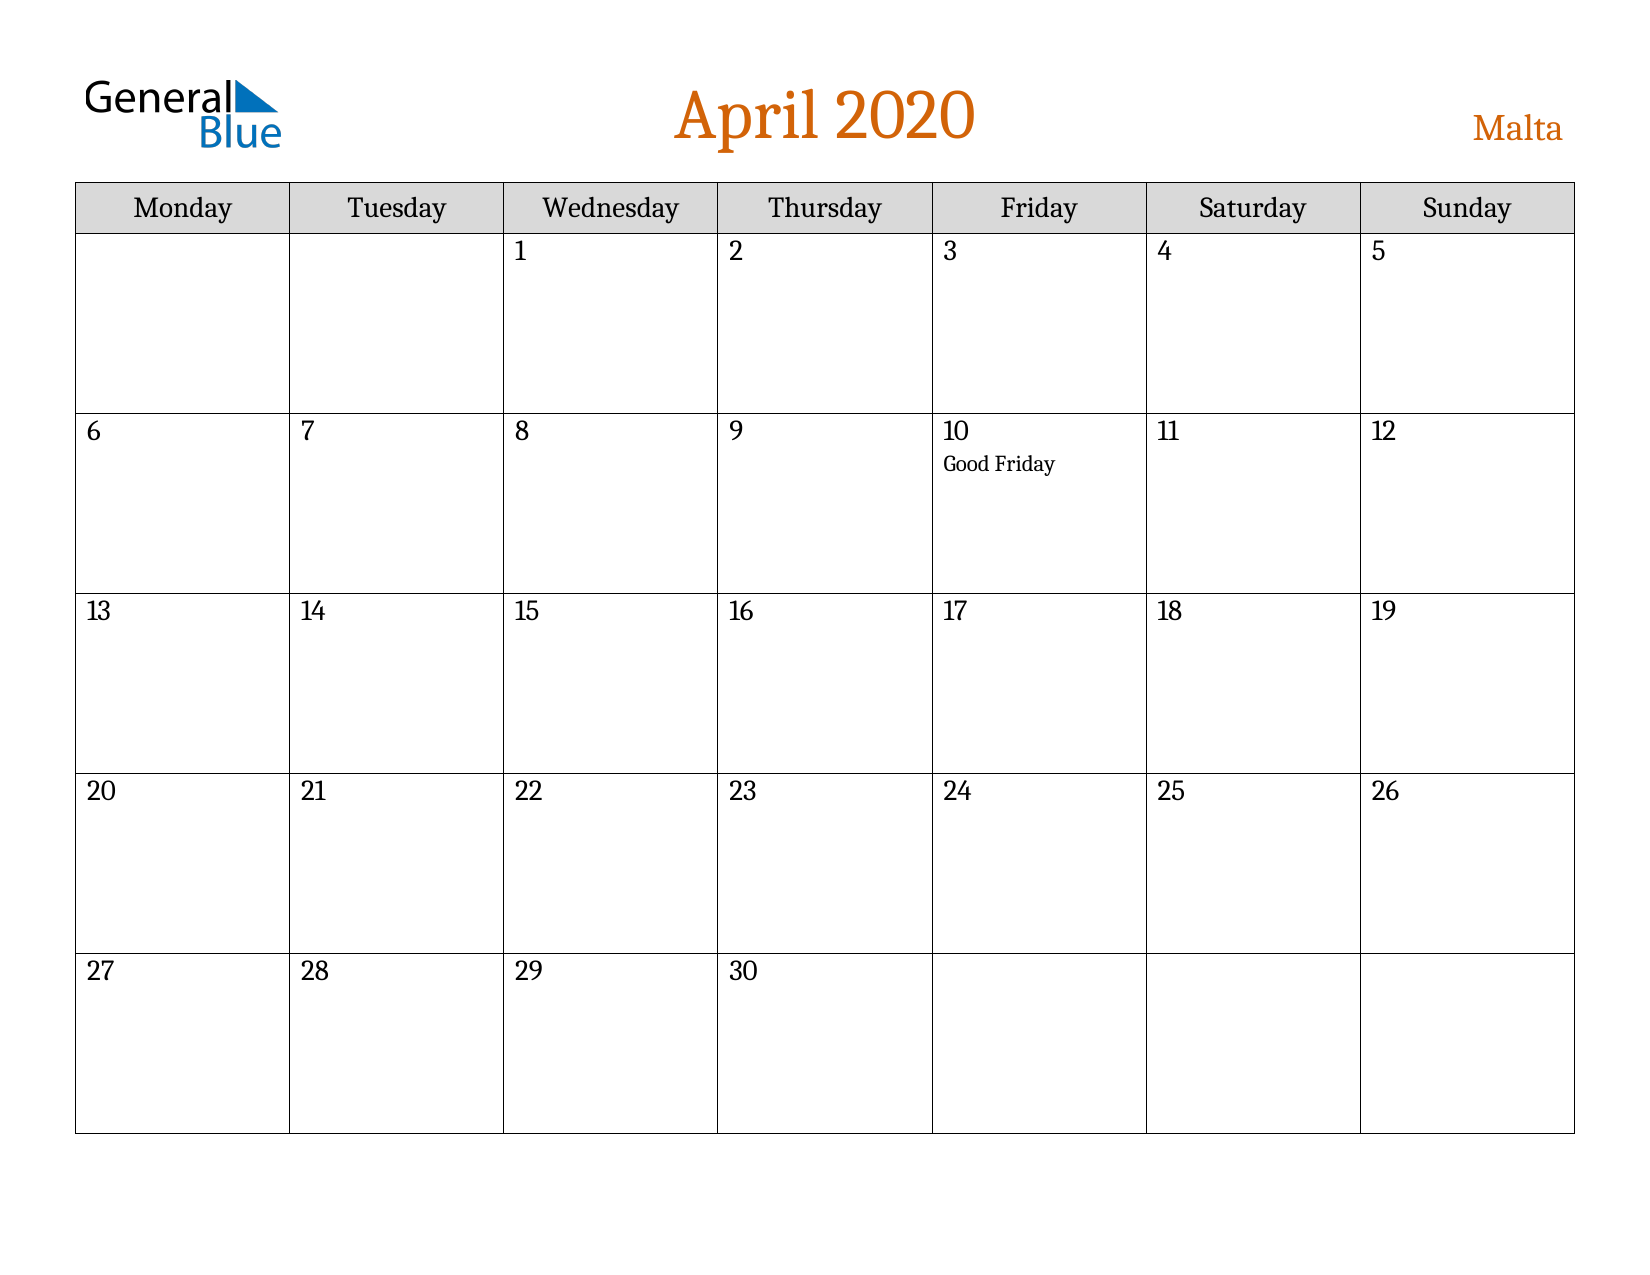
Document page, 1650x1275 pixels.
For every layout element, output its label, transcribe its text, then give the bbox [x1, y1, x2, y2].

table_cell [290, 810, 503, 953]
table_cell [718, 630, 932, 773]
table_cell 27 [76, 954, 289, 990]
table_cell [718, 270, 932, 413]
table_cell [76, 450, 289, 593]
table_cell [1361, 450, 1574, 593]
table_cell [290, 450, 503, 593]
table_cell 6 [76, 414, 289, 450]
table_cell Friday [933, 183, 1146, 233]
table_cell 9 [718, 414, 932, 450]
table_cell 26 [1361, 774, 1574, 810]
table_cell [290, 270, 503, 413]
table_cell 4 [1147, 234, 1360, 270]
table_cell 8 [504, 414, 717, 450]
table_cell [933, 990, 1146, 1133]
table_cell [1147, 630, 1360, 773]
table_cell 20 [76, 774, 289, 810]
table_cell 21 [290, 774, 503, 810]
picture [86, 80, 281, 148]
table_cell [504, 990, 717, 1133]
table_cell 15 [504, 594, 717, 630]
table_cell 16 [718, 594, 932, 630]
table_cell [76, 270, 289, 413]
table_cell [1361, 954, 1574, 990]
table_cell 14 [290, 594, 503, 630]
table_cell [76, 990, 289, 1133]
table_cell Tuesday [290, 183, 503, 233]
table_cell 18 [1147, 594, 1360, 630]
table_cell [504, 810, 717, 953]
table_cell 11 [1147, 414, 1360, 450]
table_header April 2020 [504, 75, 1146, 182]
table_header Malta [1146, 75, 1574, 182]
table_cell [933, 270, 1146, 413]
table_cell [290, 630, 503, 773]
table_cell 7 [290, 414, 503, 450]
table_cell [76, 810, 289, 953]
table_cell Wednesday [504, 183, 717, 233]
table_cell [1147, 270, 1360, 413]
table_cell [1361, 810, 1574, 953]
table_cell [933, 954, 1146, 990]
table_cell [1147, 954, 1360, 990]
table_cell [1361, 270, 1574, 413]
table_cell 1 [504, 234, 717, 270]
table_cell [1361, 630, 1574, 773]
table_cell 29 [504, 954, 717, 990]
table_cell [504, 270, 717, 413]
table_cell [718, 810, 932, 953]
table_cell [933, 630, 1146, 773]
table_cell [1361, 990, 1574, 1133]
table_cell [1147, 450, 1360, 593]
table_cell [76, 630, 289, 773]
table_cell Saturday [1147, 183, 1360, 233]
table_cell 5 [1361, 234, 1574, 270]
table_cell [290, 234, 503, 270]
table_cell [504, 450, 717, 593]
table_cell [504, 630, 717, 773]
table_cell [933, 810, 1146, 953]
table_cell 17 [933, 594, 1146, 630]
table_cell 23 [718, 774, 932, 810]
table_cell 24 [933, 774, 1146, 810]
table_cell 28 [290, 954, 503, 990]
table_cell [1147, 810, 1360, 953]
table_cell 13 [76, 594, 289, 630]
table_cell [1147, 990, 1360, 1133]
table_cell 30 [718, 954, 932, 990]
table_cell 25 [1147, 774, 1360, 810]
table_cell Monday [76, 183, 289, 233]
table_cell Sunday [1361, 183, 1574, 233]
table_header [76, 75, 503, 182]
table_cell [718, 990, 932, 1133]
table_cell 12 [1361, 414, 1574, 450]
table_cell 19 [1361, 594, 1574, 630]
table_cell Good Friday [933, 450, 1146, 593]
table_cell Thursday [718, 183, 932, 233]
table_cell 22 [504, 774, 717, 810]
table_cell [290, 990, 503, 1133]
table_cell [76, 234, 289, 270]
table_cell 10 [933, 414, 1146, 450]
table_cell 3 [933, 234, 1146, 270]
table_cell [718, 450, 932, 593]
table_cell 2 [718, 234, 932, 270]
